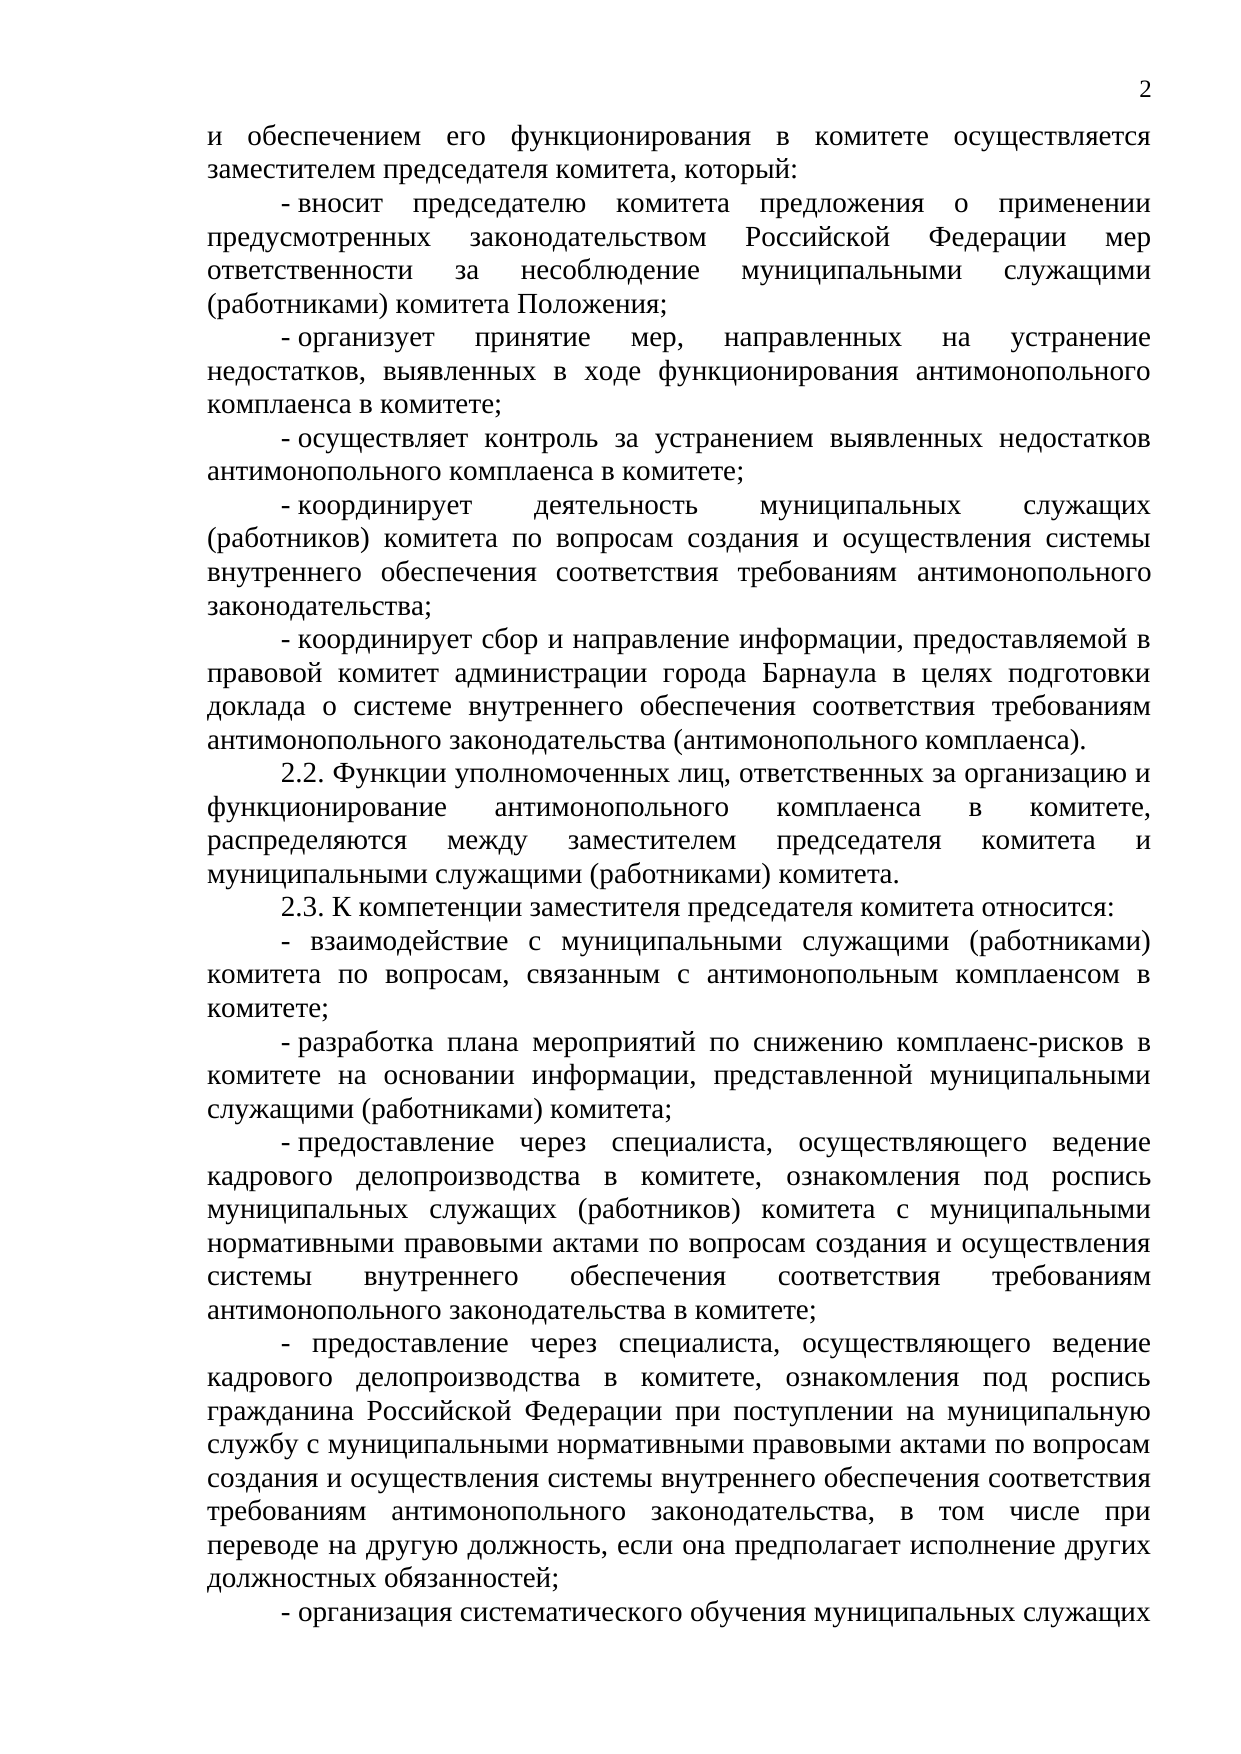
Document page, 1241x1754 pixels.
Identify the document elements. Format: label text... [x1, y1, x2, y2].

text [207, 1594, 1152, 1627]
text - координирует деятельность муниципальных служащих (работников) комитета по вопросам создания и осуществления системы внутреннего обеспечения соответствия требованиям антимонопольного законодательства; [207, 487, 1152, 621]
text - предоставление через специалиста, осуществляющего ведение кадрового делопроизводства в комитете, ознакомления под роспись муниципальных служащих (работников) комитета с муниципальными нормативными правовыми актами по вопросам создания и осуществления системы внутреннего обеспечения соответствия требованиям антимонопольного законодательства в комитете; [207, 1124, 1152, 1326]
text - организует принятие мер, направленных на устранение недостатков, выявленных в ходе функционирования антимонопольного комплаенса в комитете; [207, 319, 1152, 420]
text - вносит председателю комитета предложения о применении предусмотренных законодательством Российской Федерации мер ответственности за несоблюдение муниципальными служащими (работниками) комитета Положения; [207, 185, 1152, 319]
text 2.2. Функции уполномоченных лиц, ответственных за организацию и функционирование антимонопольного комплаенса в комитете, распределяются между заместителем председателя комитета и муниципальными служащими (работниками) комитета. [207, 755, 1152, 889]
text 2.3. К компетенции заместителя председателя комитета относится: [207, 889, 1152, 923]
text - предоставление через специалиста, осуществляющего ведение кадрового делопроизводства в комитете, ознакомления под роспись гражданина Российской Федерации при поступлении на муниципальную службу с муниципальными нормативными правовыми актами по вопросам создания и осуществления системы внутреннего обеспечения соответствия требованиям антимонопольного законодательства, в том числе при переводе на другую должность, если она предполагает исполнение других должностных обязанностей; [207, 1326, 1152, 1594]
text - разработка плана мероприятий по снижению комплаенс-рисков в комитете на основании информации, представленной муниципальными служащими (работниками) комитета; [207, 1024, 1152, 1124]
text - взаимодействие с муниципальными служащими (работниками) комитета по вопросам, связанным с антимонопольным комплаенсом в комитете; [207, 923, 1152, 1024]
text - координирует сбор и направление информации, предоставляемой в правовой комитет администрации города Барнаула в целях подготовки доклада о системе внутреннего обеспечения соответствия требованиям антимонопольного законодательства (антимонопольного комплаенса). [207, 621, 1152, 755]
text - осуществляет контроль за устранением выявленных недостатков антимонопольного комплаенса в комитете; [207, 420, 1152, 487]
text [207, 118, 1152, 185]
